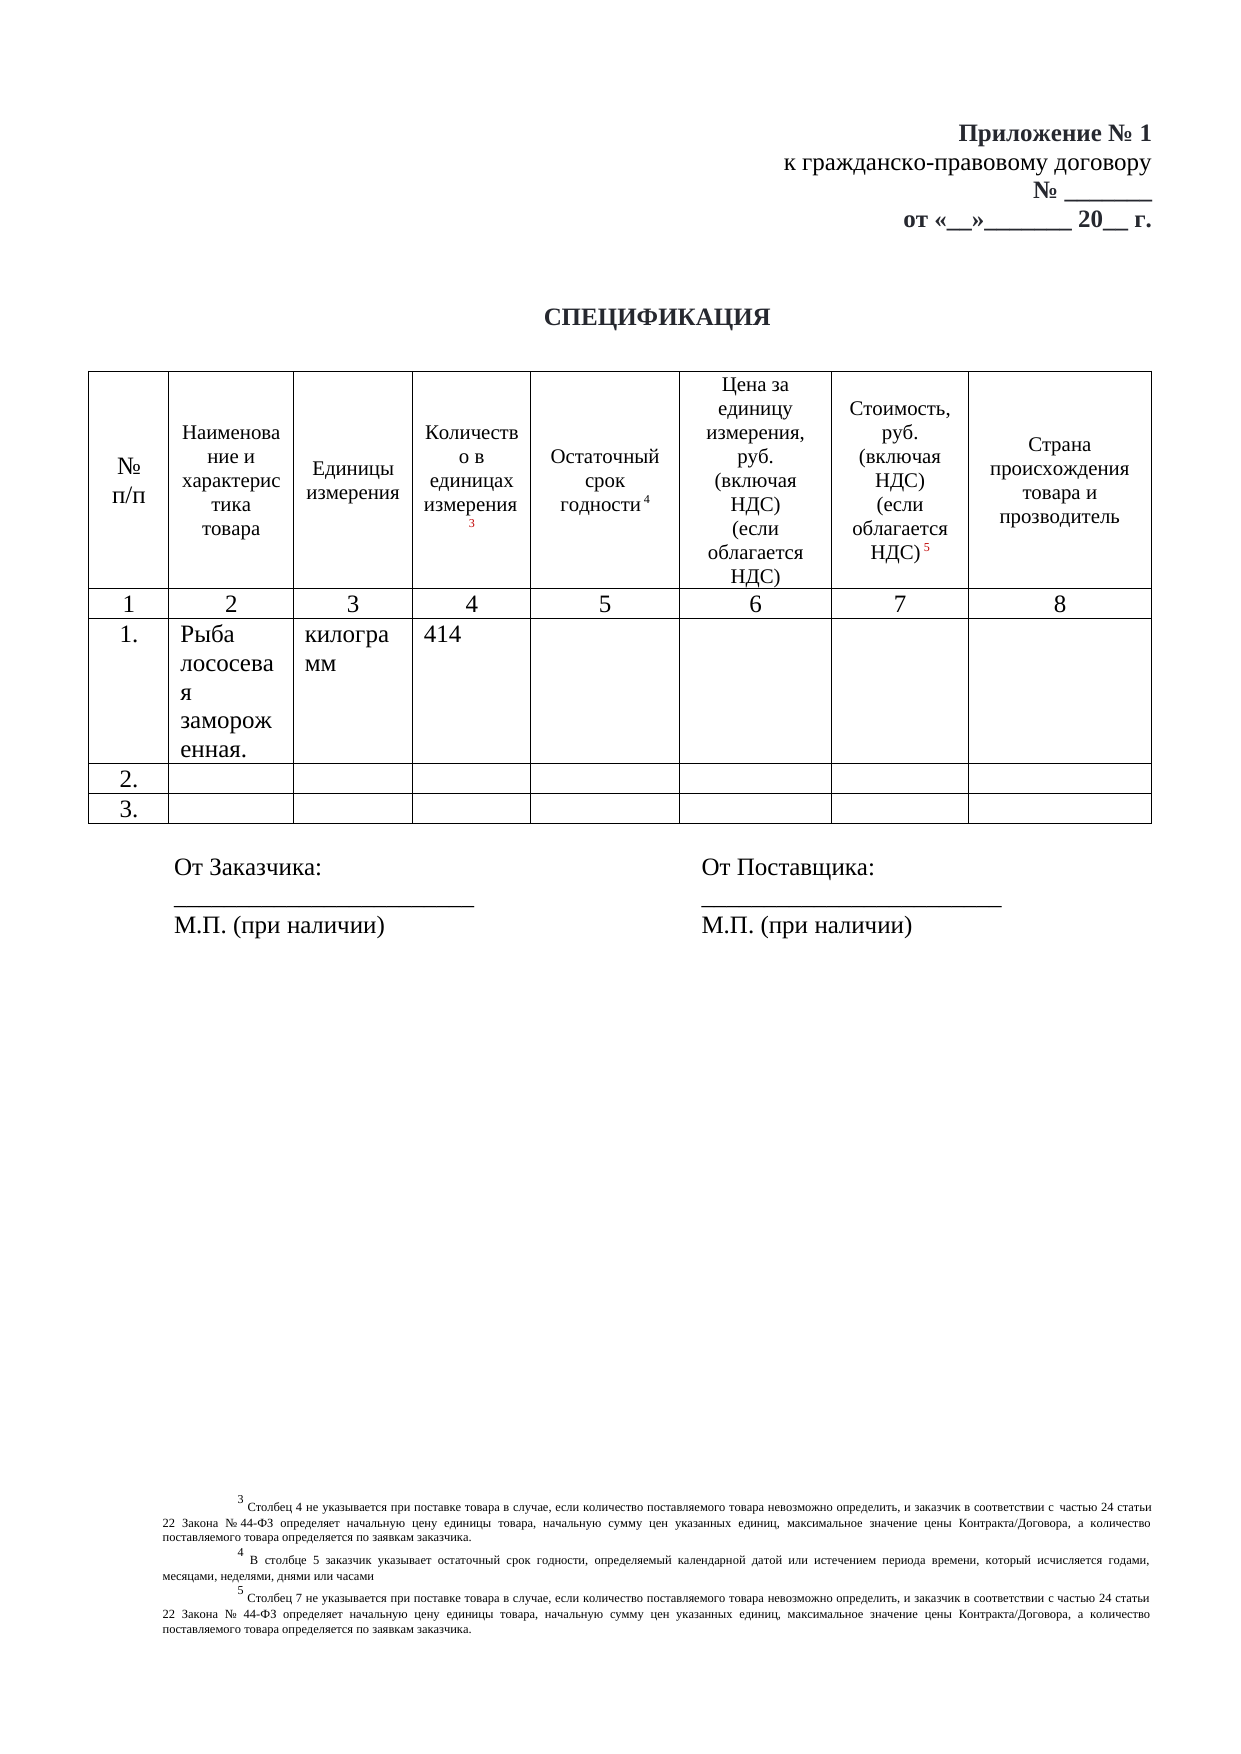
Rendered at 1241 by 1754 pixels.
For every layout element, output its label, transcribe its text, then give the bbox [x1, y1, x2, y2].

table_cell [413, 794, 530, 822]
table_cell килограмм [294, 619, 412, 763]
table_header Цена за единицу измерения, руб. (включая НДС) (если облагается НДС) [680, 372, 831, 588]
table_cell [832, 794, 968, 822]
table_cell [169, 764, 293, 793]
table_cell 2 [169, 589, 293, 618]
table_cell 6 [680, 589, 831, 618]
table_header № п/п [89, 372, 168, 588]
table_cell ________________________ М.П. (при наличии) [163, 881, 690, 938]
table_cell 5 [531, 589, 679, 618]
table_cell [680, 619, 831, 763]
table_header Единицы измерения [294, 372, 412, 588]
table_cell 2. [89, 764, 168, 793]
table_cell 3. [89, 794, 168, 822]
table_cell ________________________ М.П. (при наличии) [690, 881, 1222, 938]
table_cell [680, 794, 831, 822]
table_cell 414 [413, 619, 530, 763]
table_header От Поставщика: [690, 852, 1222, 881]
table_cell 8 [969, 589, 1151, 618]
table_header Остаточный срок годности [531, 372, 679, 588]
table_cell [969, 764, 1151, 793]
table_header Страна происхождения товара и прозводитель [969, 372, 1151, 588]
table_cell [531, 619, 679, 763]
table_cell [294, 794, 412, 822]
table_cell [531, 794, 679, 822]
text к гражданско-правовому договору [162, 147, 1152, 176]
text № _______ от «__»_______ 20__ г. [162, 176, 1152, 262]
text Приложение № 1 [162, 118, 1152, 147]
table_cell [294, 764, 412, 793]
table_cell [969, 619, 1151, 763]
table_header Стоимость, руб. (включая НДС) (если облагается НДС) [832, 372, 968, 588]
table_cell 1 [89, 589, 168, 618]
table_header От Заказчика: [163, 852, 690, 881]
table_cell [969, 794, 1151, 822]
table_header Наименование и характеристика товара [169, 372, 293, 588]
table_cell [413, 764, 530, 793]
table_cell [680, 764, 831, 793]
table_header Количество в единицах измерения [413, 372, 530, 588]
table_cell [832, 619, 968, 763]
table_cell 1. [89, 619, 168, 763]
subtitle СПЕЦИФИКАЦИЯ [162, 302, 1152, 331]
table_cell Рыба лососевая замороженная. [169, 619, 293, 763]
table_cell [531, 764, 679, 793]
table_cell [832, 764, 968, 793]
table_cell 4 [413, 589, 530, 618]
table_cell 7 [832, 589, 968, 618]
table_cell 3 [294, 589, 412, 618]
table_cell [169, 794, 293, 822]
